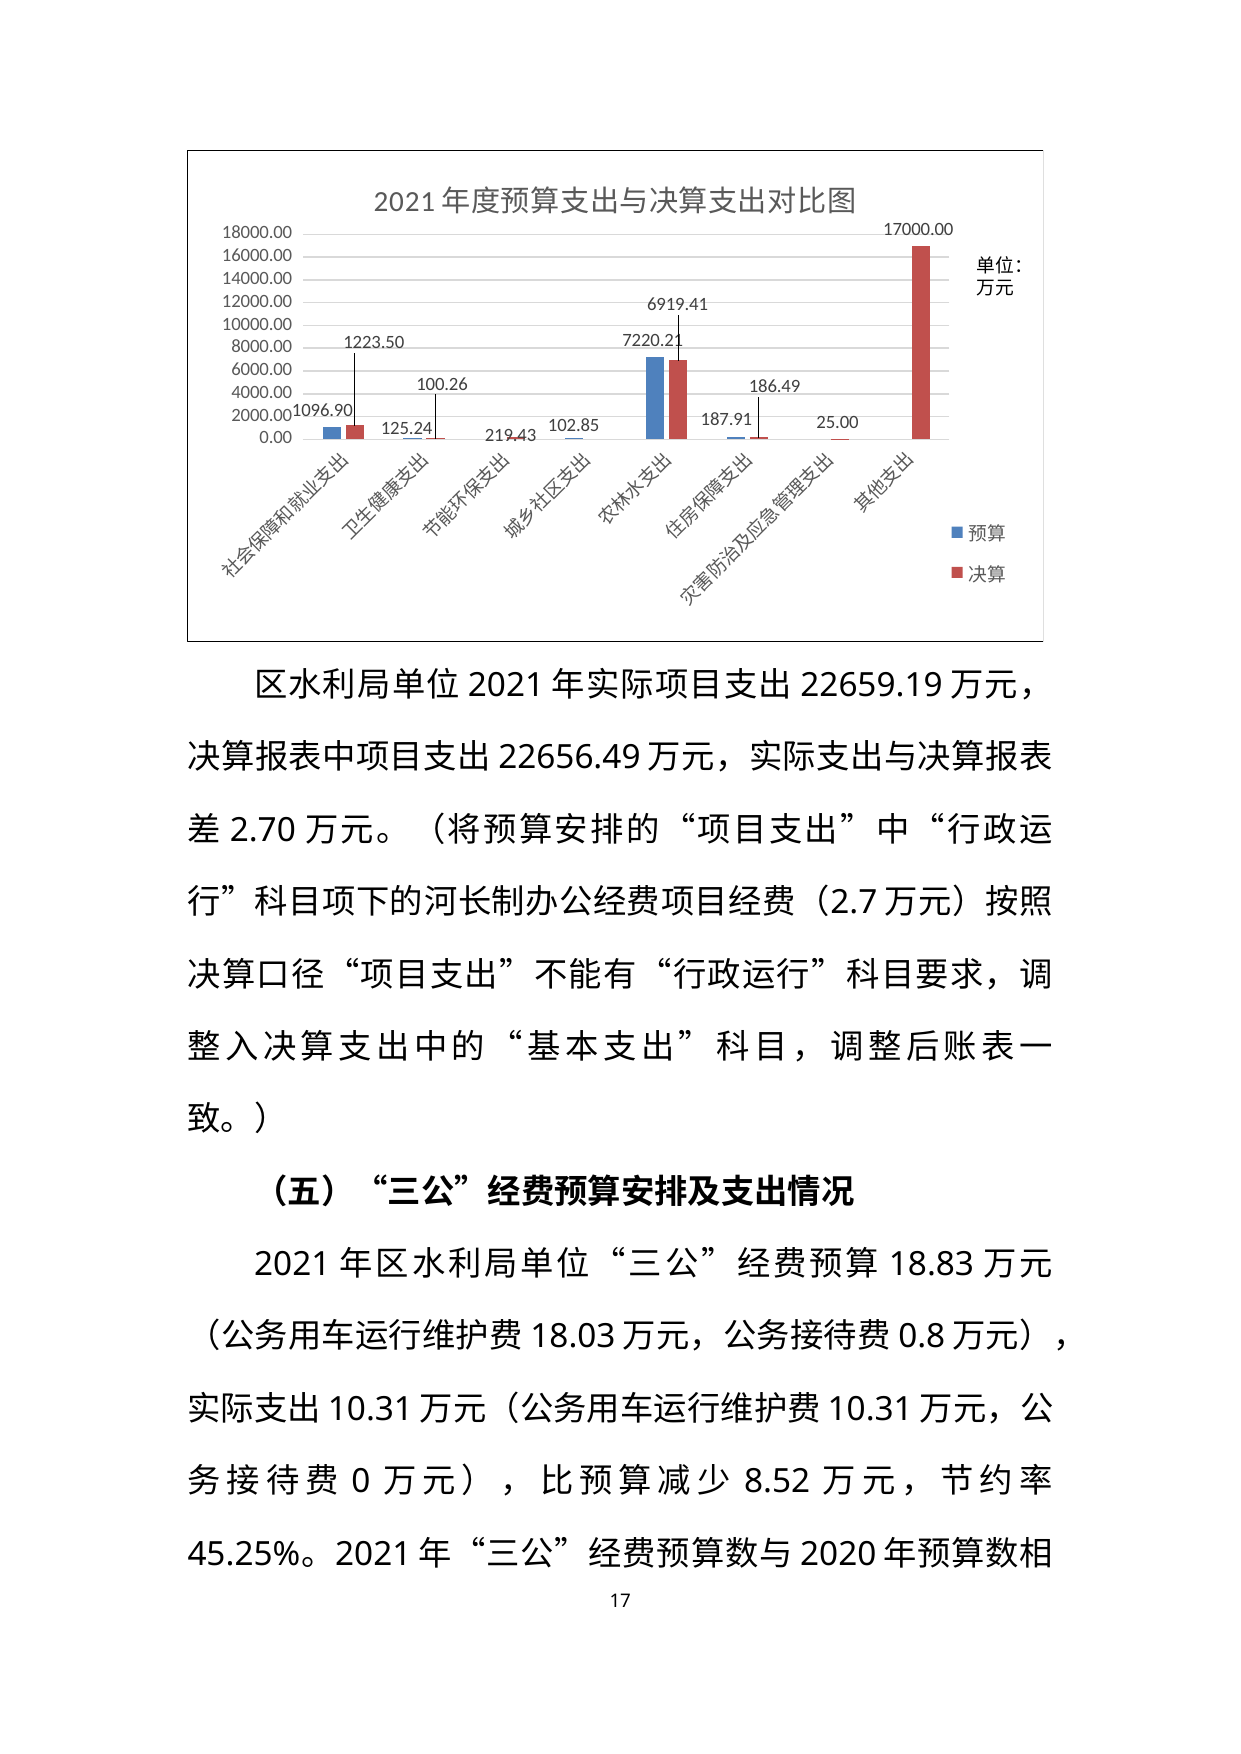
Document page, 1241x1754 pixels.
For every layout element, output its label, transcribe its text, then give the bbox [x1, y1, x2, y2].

subtitle （五）“三公”经费预算安排及支出情况 [187, 1164, 1053, 1213]
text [187, 1237, 1053, 1575]
text 区水利局单位2021年实际项目支出22659.19万元，决算报表中项目支出22656.49万元，实际支出与决算报表差2.70万元。（将预算安排的“项目支出”中“行政运行”科目项下的河长制办公经费项目经费（2.7万元）按照决算口径“项目支出”不能有“行政运行”科目要求，调整入决算支出中的“基本支出”科目，调整后账表一致。） [187, 657, 1053, 1140]
